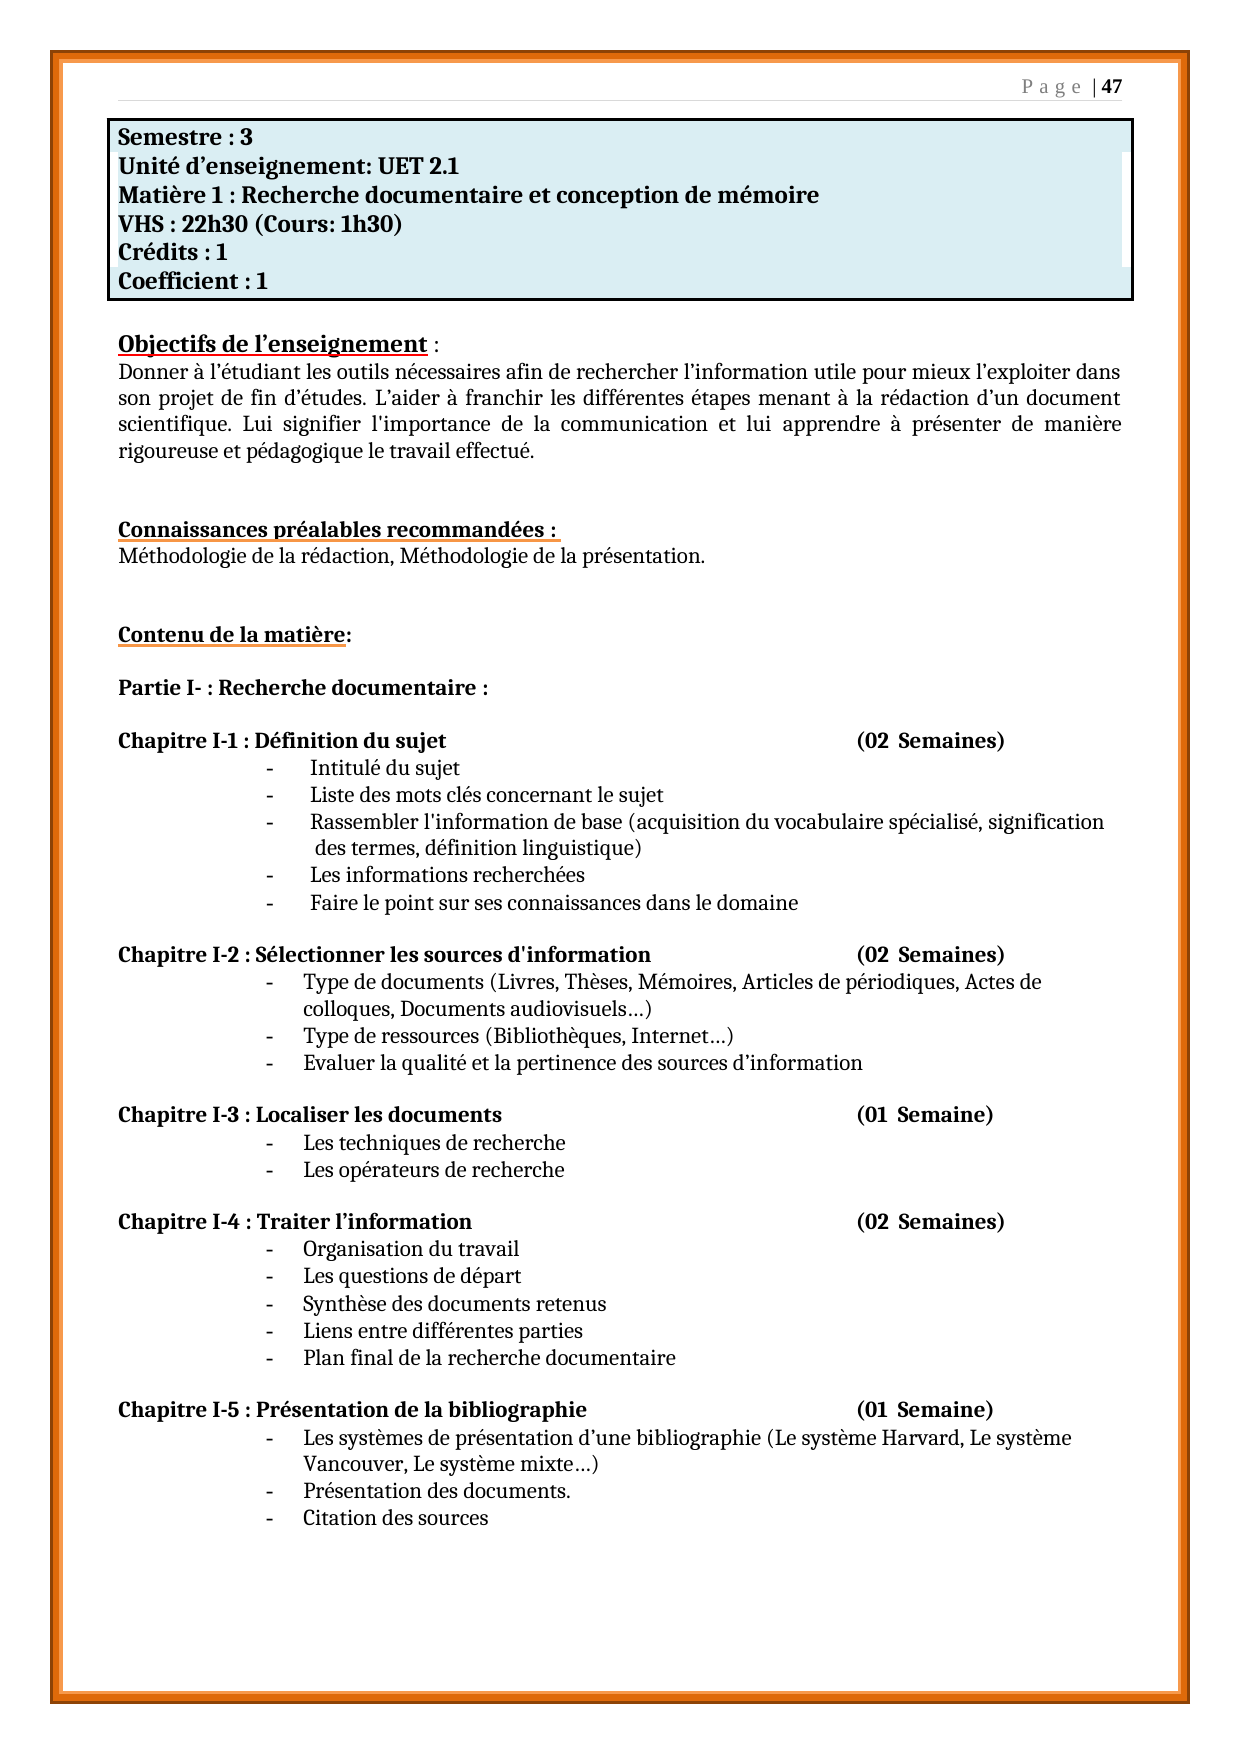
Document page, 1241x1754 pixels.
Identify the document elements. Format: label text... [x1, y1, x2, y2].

text Contenu de la matière: [118, 622, 1122, 648]
text Méthodologie de la rédaction, Méthodologie de la présentation. [118, 543, 1122, 569]
text Chapitre I-5 : Présentation de la bibliographie (01 Semaine) [118, 1397, 1122, 1424]
list Présentation des documents. [266, 1477, 1122, 1504]
list Organisation du travail [266, 1236, 1122, 1263]
text VHS : 22h30 (Cours: 1h30) [118, 209, 1122, 238]
text Unité d’enseignement: UET 2.1 [118, 152, 1122, 181]
text Crédits : 1 [118, 238, 1122, 262]
list Intitulé du sujet [266, 754, 1122, 781]
list Synthèse des documents retenus [266, 1290, 1122, 1317]
text Objectifs de l’enseignement : [118, 330, 1122, 358]
list Les systèmes de présentation d’une bibliographie (Le système Harvard, Le système Vancouver, Le système mixte…) [266, 1424, 1122, 1477]
text Semestre : 3 [110, 121, 1131, 152]
list Les techniques de recherche [266, 1129, 1122, 1156]
text Connaissances préalables recommandées : [118, 517, 1122, 543]
list Plan final de la recherche documentaire [266, 1344, 1122, 1371]
text Chapitre I-3 : Localiser les documents (01 Semaine) [118, 1102, 1122, 1129]
text Partie I- : Recherche documentaire : [118, 675, 1122, 701]
list Les opérateurs de recherche [266, 1156, 1122, 1183]
list Citation des sources [266, 1504, 1122, 1531]
list Liens entre différentes parties [266, 1317, 1122, 1344]
text Chapitre I-4 : Traiter l’information (02 Semaines) [118, 1209, 1122, 1236]
text Matière 1 : Recherche documentaire et conception de mémoire [118, 181, 1122, 209]
text Chapitre I-1 : Définition du sujet (02 Semaines) [118, 727, 1122, 754]
list Faire le point sur ses connaissances dans le domaine [266, 888, 1122, 916]
list Rassembler l'information de base (acquisition du vocabulaire spécialisé, signification des termes, définition linguistique) [266, 808, 1122, 861]
list Evaluer la qualité et la pertinence des sources d’information [266, 1049, 1122, 1076]
list Les informations recherchées [266, 861, 1122, 888]
list Type de ressources (Bibliothèques, Internet…) [266, 1022, 1122, 1049]
text Coefficient : 1 [110, 262, 1131, 298]
text Chapitre I-2 : Sélectionner les sources d'information (02 Semaines) [118, 942, 1122, 968]
list Type de documents (Livres, Thèses, Mémoires, Articles de périodiques, Actes de colloques, Documents audiovisuels…) [266, 968, 1122, 1022]
list Les questions de départ [266, 1263, 1122, 1290]
text Donner à l’étudiant les outils nécessaires afin de rechercher l’information utile pour mieux l’exploiter dans son projet de fin d’études. L’aider à franchir les différentes étapes menant à la rédaction d’un document scientifique. Lui signifier l'importance de la communication et lui apprendre à présenter de manière rigoureuse et pédagogique le travail effectué. [118, 358, 1122, 464]
list Liste des mots clés concernant le sujet [266, 781, 1122, 808]
